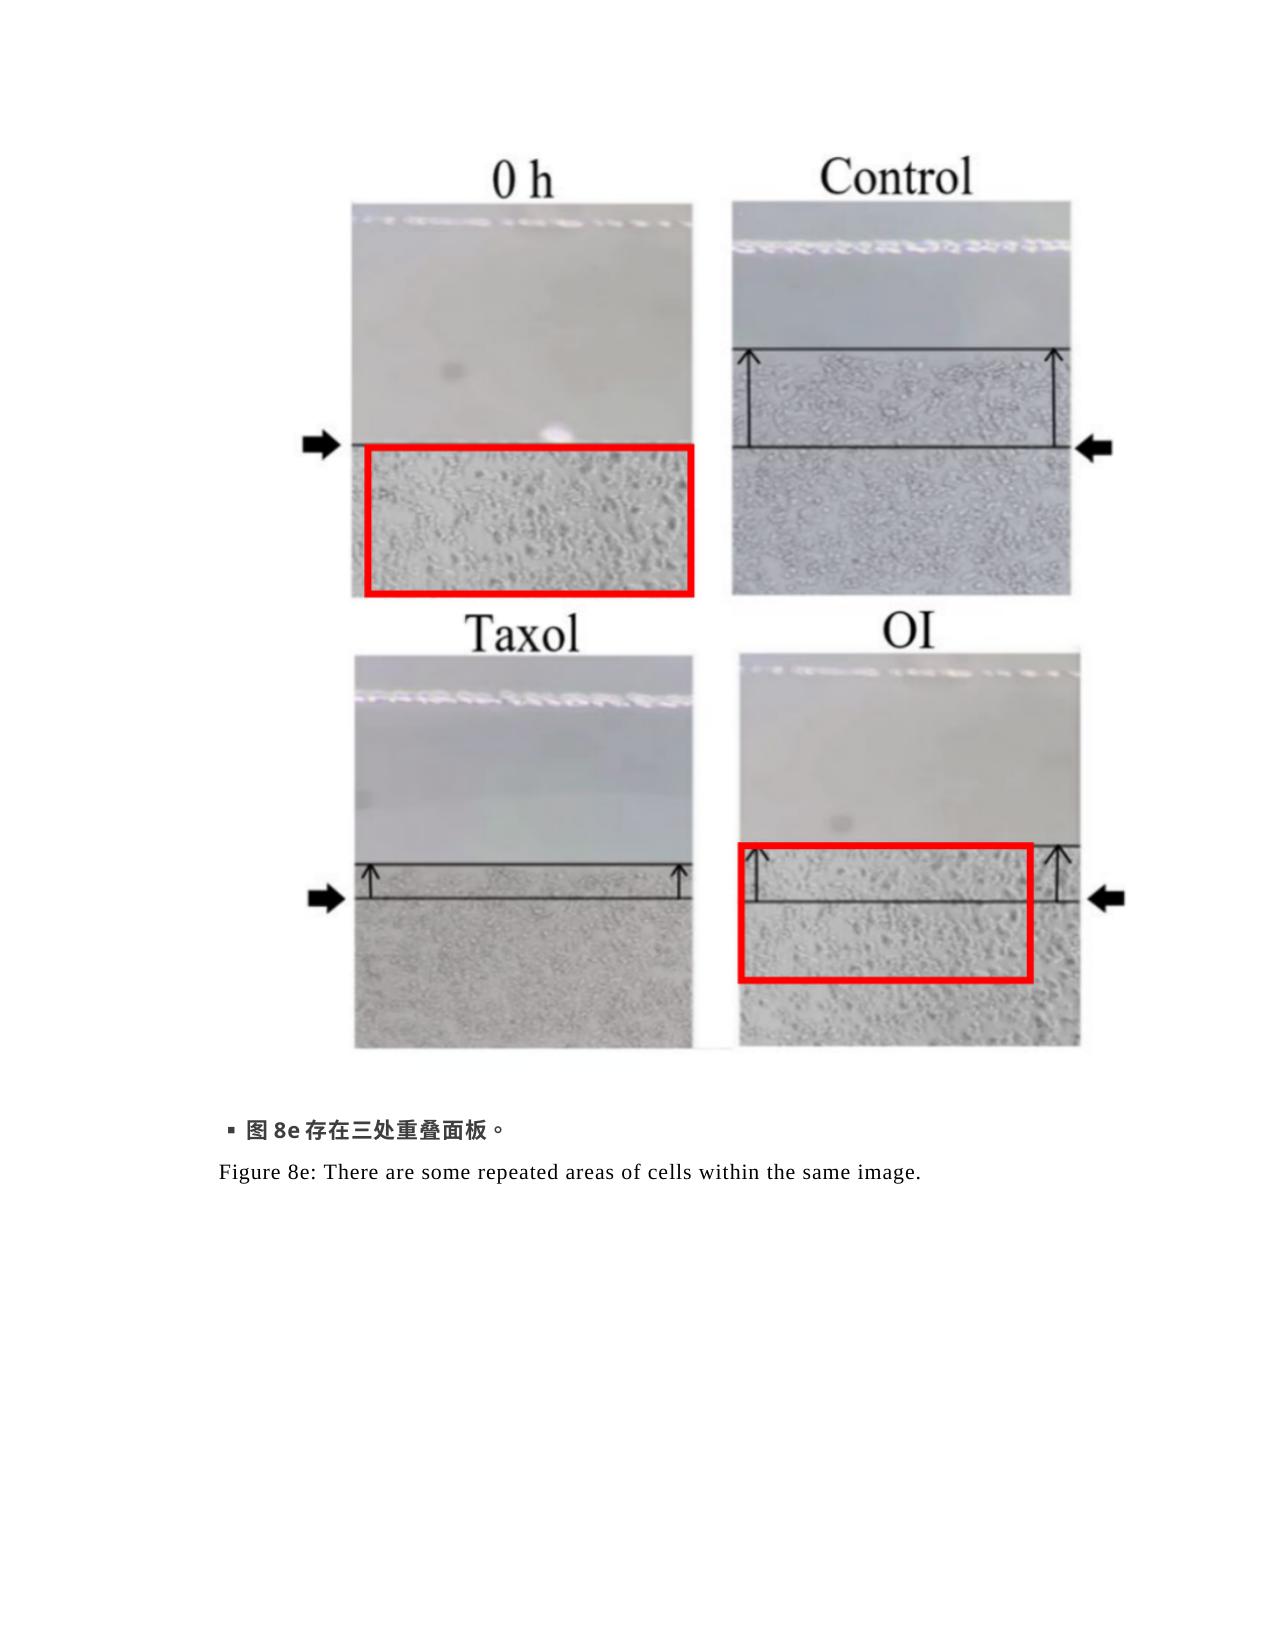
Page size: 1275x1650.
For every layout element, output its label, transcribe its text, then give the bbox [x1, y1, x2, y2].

list 图8e存在三处重叠面板。 [226, 1105, 1055, 1144]
picture [237, 150, 1138, 1065]
text Figure 8e: There are some repeated areas of cells within the same image. [219, 1144, 1056, 1184]
